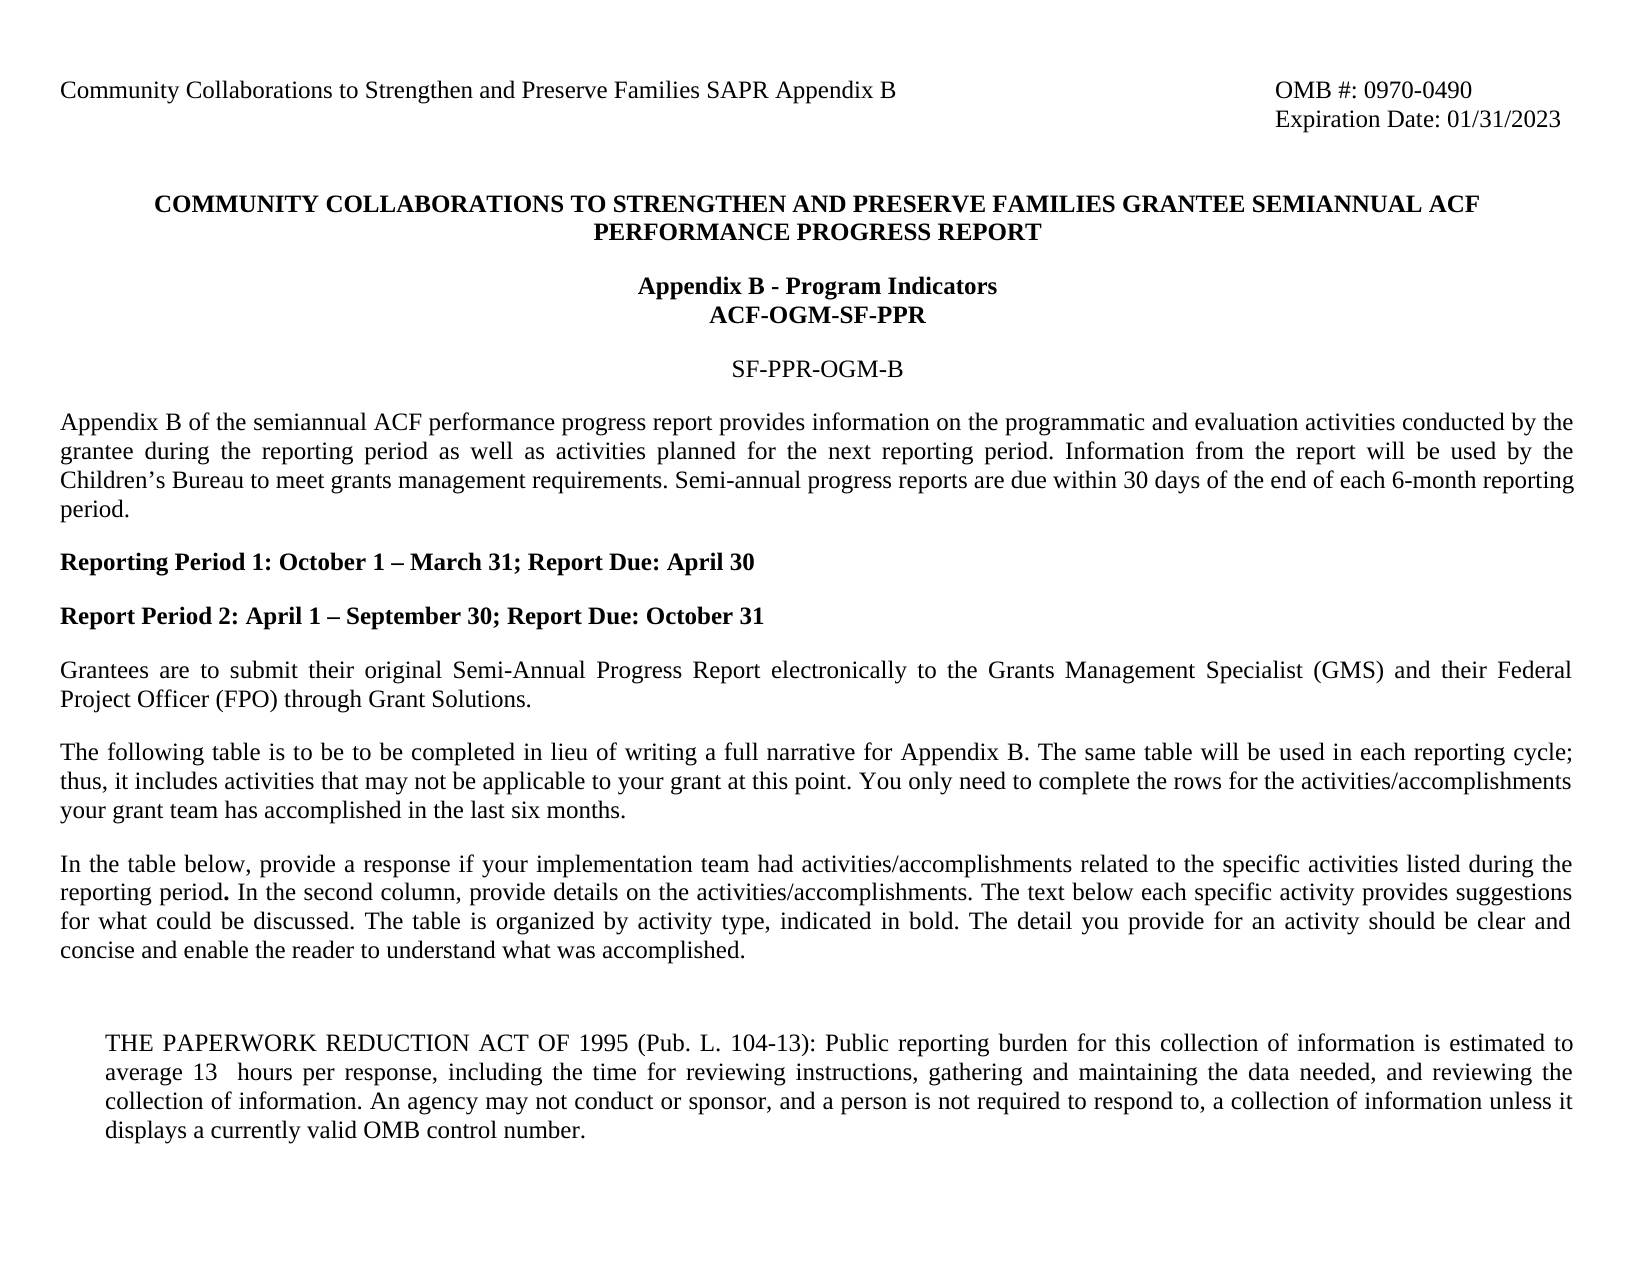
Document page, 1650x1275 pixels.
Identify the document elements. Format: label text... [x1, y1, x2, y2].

subtitle Community collaborations to strengthen and preserve fAMILIES Grantee SEMIANNUAL ACF PERFORMANCE PROGRESS REPORT [60, 189, 1575, 246]
text Report Period 2: April 1 – September 30; Report Due: October 31 [60, 601, 1575, 630]
text The following table is to be to be completed in lieu of writing a full narrative for Appendix B. The same table will be used in each reporting cycle; thus, it includes activities that may not be applicable to your grant at this point. You only need to complete the rows for the activities/accomplishments your grant team has accomplished in the last six months. [60, 737, 1575, 824]
text Appendix B of the semiannual ACF performance progress report provides information on the programmatic and evaluation activities conducted by the grantee during the reporting period as well as activities planned for the next reporting period. Information from the report will be used by the Children’s Bureau to meet grants management requirements. Semi-annual progress reports are due within 30 days of the end of each 6-month reporting period. [60, 407, 1575, 522]
subtitle SF-PPR-OGM-B [60, 354, 1575, 382]
text Grantees are to submit their original Semi-Annual Progress Report electronically to the Grants Management Specialist (GMS) and their Federal Project Officer (FPO) through Grant Solutions. [60, 655, 1575, 712]
text ACF-OGM-SF-PPR [60, 300, 1575, 329]
text Appendix B - Program Indicators [60, 271, 1575, 300]
text In the table below, provide a response if your implementation team had activities/accomplishments related to the specific activities listed during the reporting period. In the second column, provide details on the activities/accomplishments. The text below each specific activity provides suggestions for what could be discussed. The table is organized by activity type, indicated in bold. The detail you provide for an activity should be clear and concise and enable the reader to understand what was accomplished. [60, 849, 1575, 964]
text Reporting Period 1: October 1 – March 31; Report Due: April 30 [60, 547, 1575, 576]
